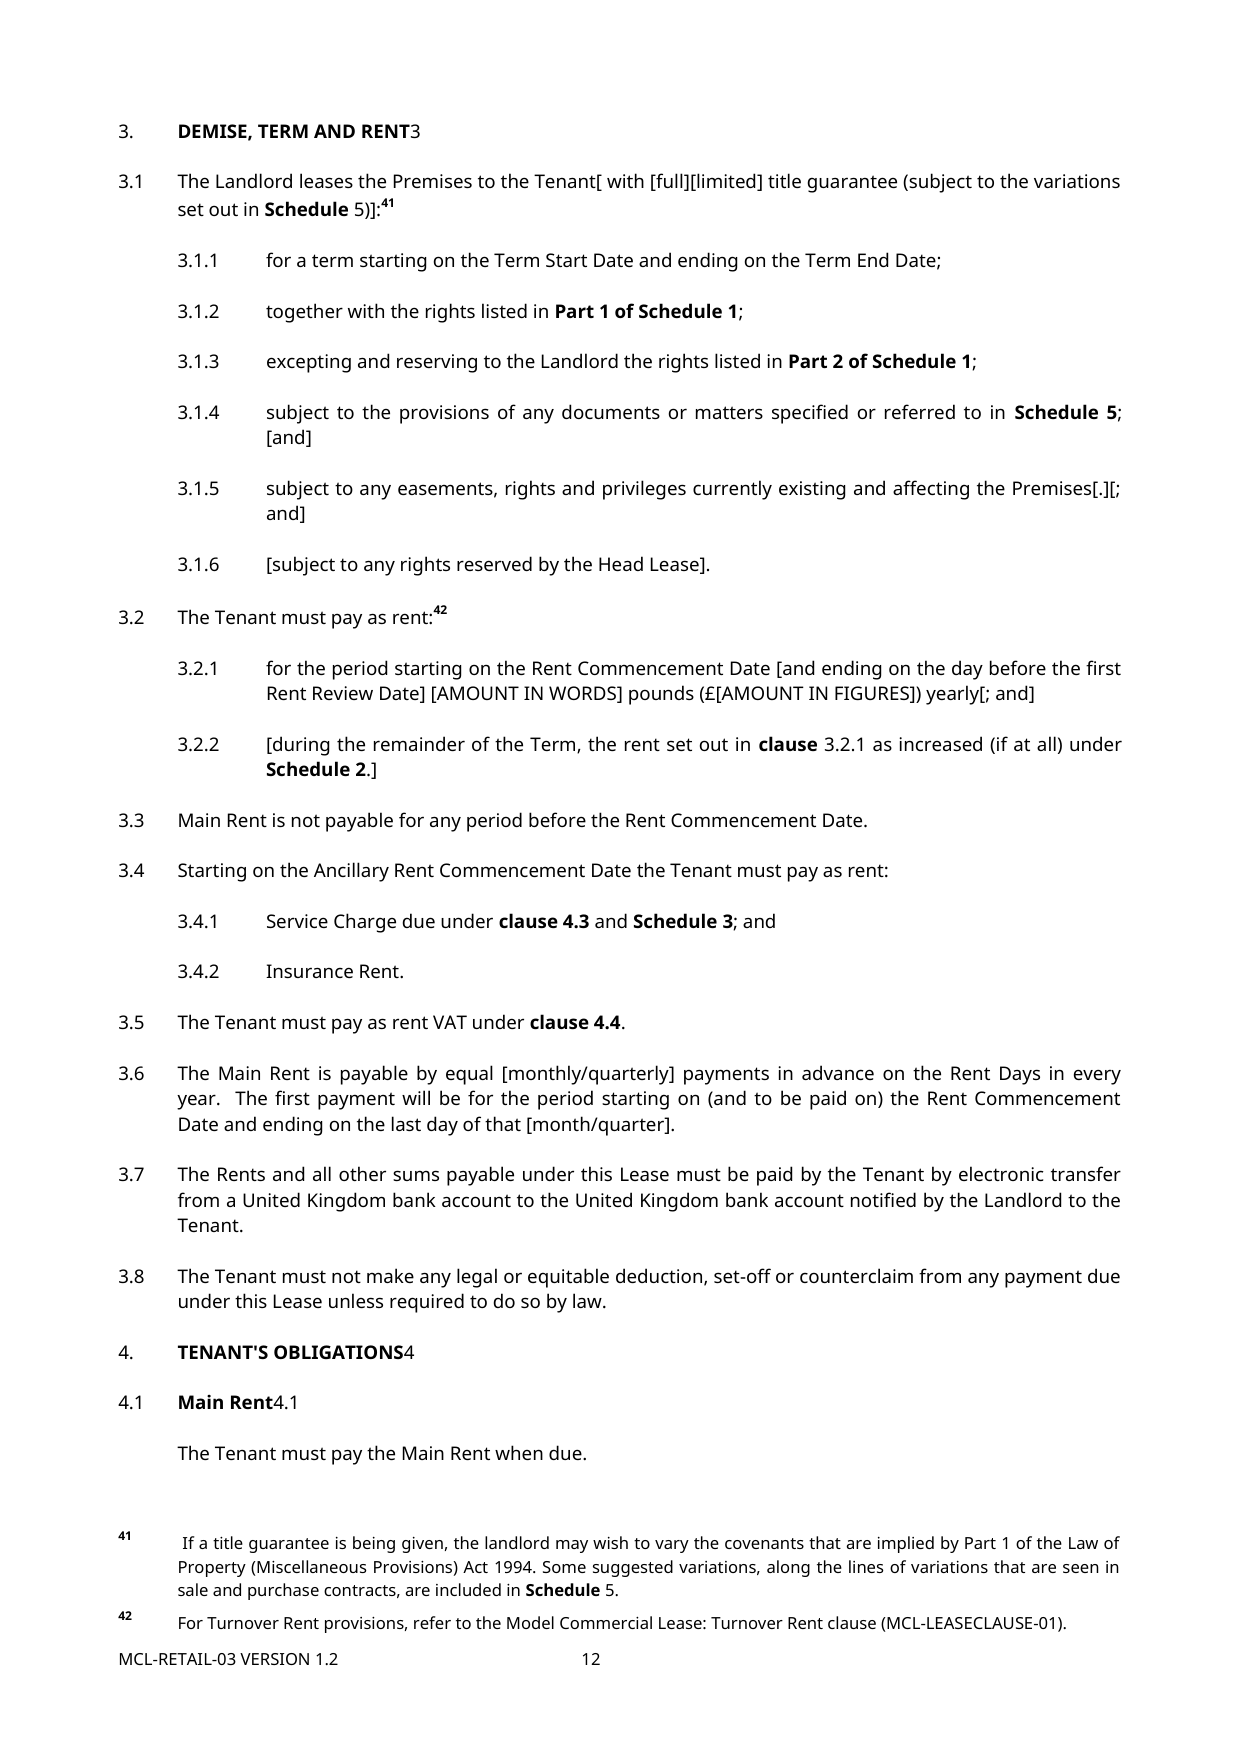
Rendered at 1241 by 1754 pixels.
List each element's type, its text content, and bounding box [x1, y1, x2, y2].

text Starting on the Ancillary Rent Commencement Date the Tenant must pay as rent: [118, 858, 1122, 883]
text The Landlord leases the Premises to the Tenant[ with [full][limited] title guarantee (subject to the variations set out in Schedule 5)]: [118, 169, 1122, 223]
text Service Charge due under clause 4.3 and Schedule 3; and [177, 908, 1122, 934]
text The Tenant must pay as rent VAT under clause 4.4. [118, 1009, 1122, 1035]
text Insurance Rent. [177, 959, 1122, 984]
text together with the rights listed in Part 1 of Schedule 1; [177, 298, 1122, 324]
text for a term starting on the Term Start Date and ending on the Term End Date; [177, 248, 1122, 273]
text The Rents and all other sums payable under this Lease must be paid by the Tenant by electronic transfer from a United Kingdom bank account to the United Kingdom bank account notified by the Landlord to the Tenant. [118, 1161, 1122, 1238]
text The Main Rent is payable by equal [monthly/quarterly] payments in advance on the Rent Days in every year. The first payment will be for the period starting on (and to be paid on) the Rent Commencement Date and ending on the last day of that [month/quarter]. [118, 1060, 1122, 1136]
text for the period starting on the Rent Commencement Date [and ending on the day before the first Rent Review Date] [AMOUNT IN WORDS] pounds (£[AMOUNT IN FIGURES]) yearly[; and] [177, 655, 1122, 706]
text The Tenant must pay the Main Rent when due. [177, 1440, 1122, 1466]
text subject to any easements, rights and privileges currently existing and affecting the Premises[.][; and] [177, 475, 1122, 526]
text The Tenant must pay as rent: [118, 602, 1122, 630]
text subject to the provisions of any documents or matters specified or referred to in Schedule 5; [and] [177, 399, 1122, 450]
text [during the remainder of the Term, the rent set out in clause 3.2.1 as increased (if at all) under Schedule 2.] [177, 731, 1122, 782]
text [subject to any rights reserved by the Head Lease]. [177, 551, 1122, 577]
text The Tenant must not make any legal or equitable deduction, set-off or counterclaim from any payment due under this Lease unless required to do so by law. [118, 1263, 1122, 1314]
text excepting and reserving to the Landlord the rights listed in Part 2 of Schedule 1; [177, 349, 1122, 374]
text Main Rent is not payable for any period before the Rent Commencement Date. [118, 807, 1122, 833]
